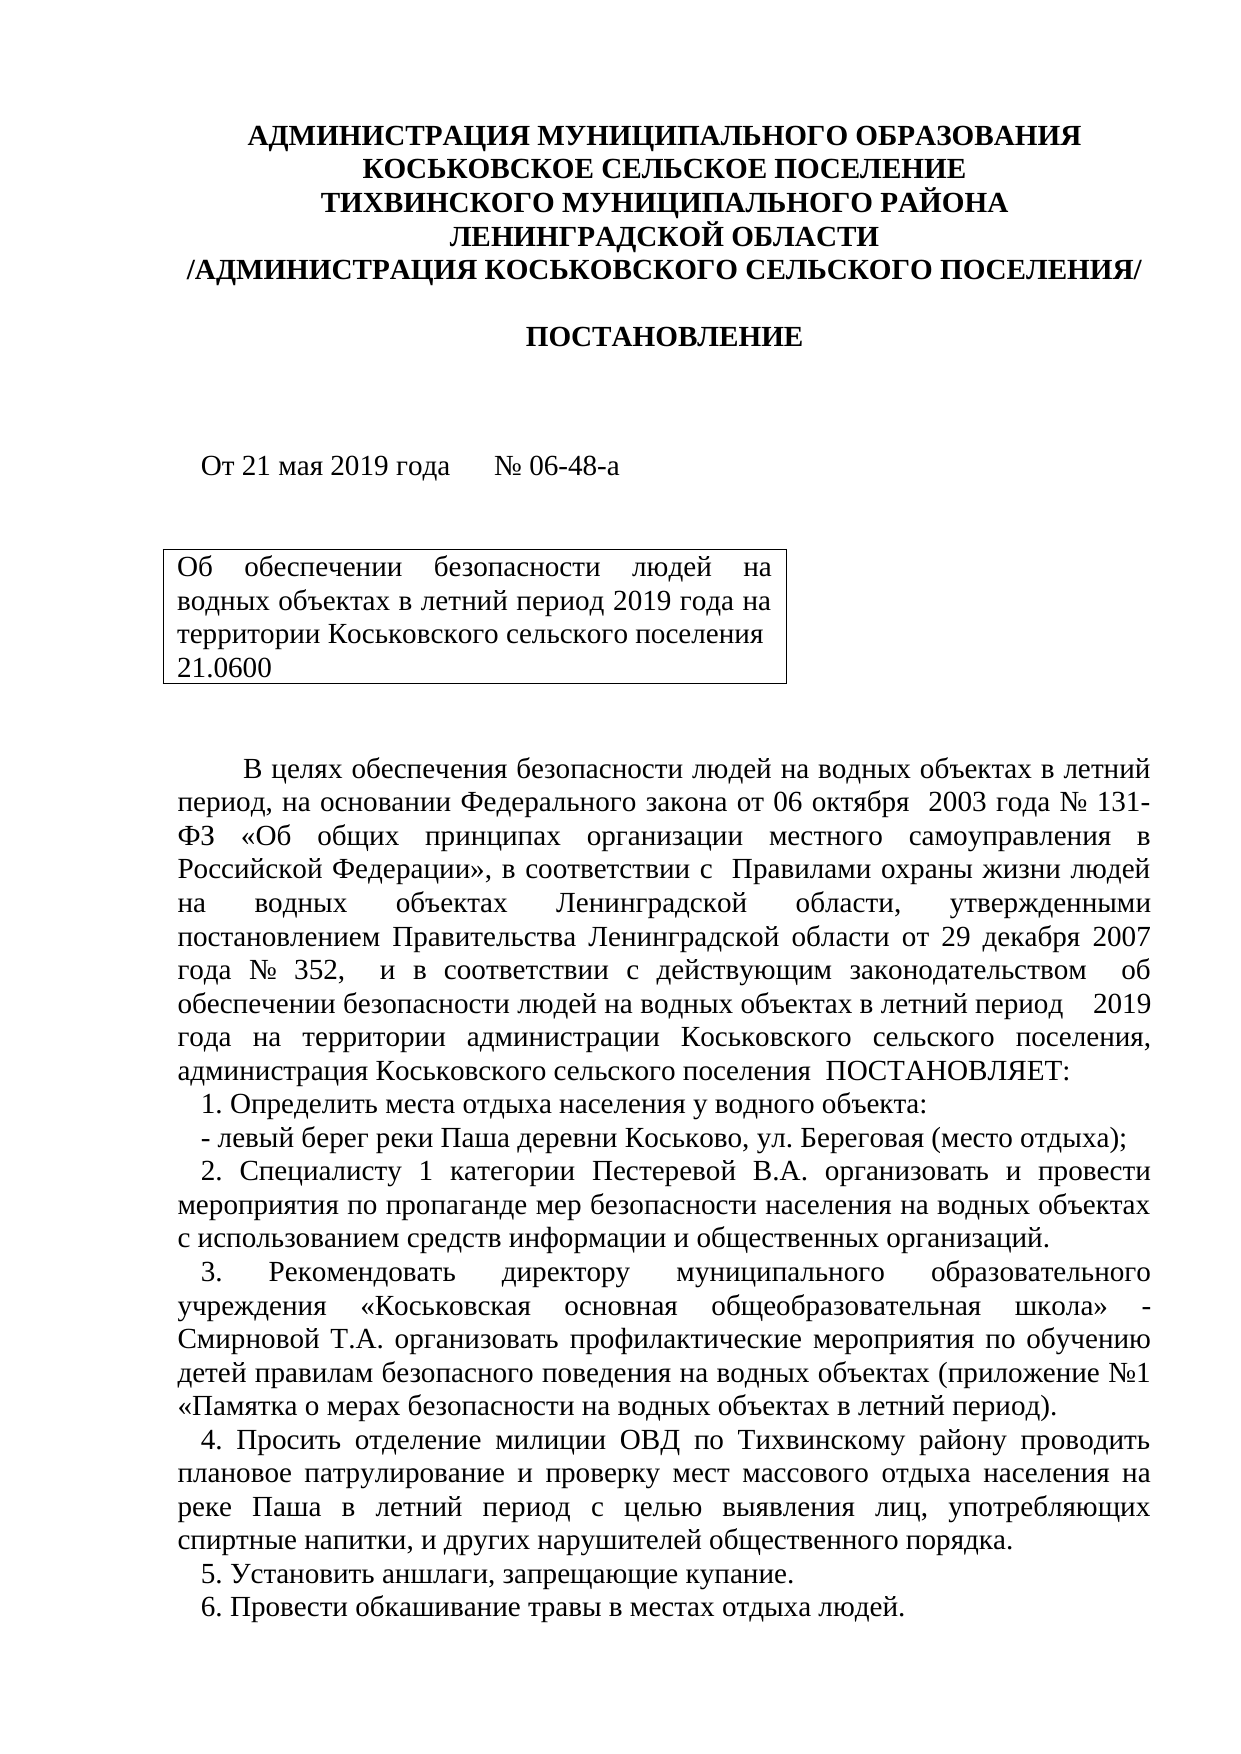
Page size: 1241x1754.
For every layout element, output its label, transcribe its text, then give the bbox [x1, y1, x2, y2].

table_header #G0Об обеспечении безопасности людей на водных объектах в летний период 2019 года на территории Коськовского сельского поселения 21.0600 [164, 550, 786, 683]
text 2. Специалисту 1 категории Пестеревой В.А. организовать и провести мероприятия по пропаганде мер безопасности населения на водных объектах с использованием средств информации и общественных организаций. [177, 1153, 1152, 1254]
text ТИХВИНСКОГО МУНИЦИПАЛЬНОГО РАЙОНА [177, 185, 1152, 219]
text КОСЬКОВСКОЕ СЕЛЬСКОЕ ПОСЕЛЕНИЕ [177, 152, 1152, 185]
text #G0АДМИНИСТРАЦИЯ МУНИЦИПАЛЬНОГО ОБРАЗОВАНИЯ [177, 118, 1152, 152]
text 6. Провести обкашивание травы в местах отдыха людей. [177, 1589, 1152, 1623]
text ЛЕНИНГРАДСКОЙ ОБЛАСТИ [177, 219, 1152, 252]
text 5. Установить аншлаги, запрещающие купание. [177, 1556, 1152, 1589]
text 3. Рекомендовать директору муниципального образовательного учреждения «Коськовская основная общеобразовательная школа» - Смирновой Т.А. организовать профилактические мероприятия по обучению детей правилам безопасного поведения на водных объектах (приложение №1 «Памятка о мерах безопасности на водных объектах в летний период). [177, 1254, 1152, 1422]
text 4. Просить отделение милиции ОВД по Тихвинскому району проводить плановое патрулирование и проверку мест массового отдыха населения на реке Паша в летний период с целью выявления лиц, употребляющих спиртные напитки, и других нарушителей общественного порядка. [177, 1422, 1152, 1556]
text /АДМИНИСТРАЦИЯ КОСЬКОВСКОГО СЕЛЬСКОГО ПОСЕЛЕНИЯ/ [177, 252, 1152, 286]
text 1. Определить места отдыха населения у водного объекта: [177, 1086, 1152, 1120]
text ПОСТАНОВЛЕНИЕ [177, 319, 1152, 353]
text В целях обеспечения безопасности людей на водных объектах в летний период, на основании Федерального закона от 06 октября 2003 года № 131-ФЗ «Об общих принципах организации местного самоуправления в Российской Федерации», в соответствии с Правилами охраны жизни людей на водных объектах Ленинградской области, утвержденными постановлением Правительства Ленинградской области от 29 декабря 2007 года № 352, и в соответствии с действующим законодательством об обеспечении безопасности людей на водных объектах в летний период 2019 года на территории администрации Коськовского сельского поселения, администрация Коськовского сельского поселения ПОСТАНОВЛЯЕТ: [177, 751, 1152, 1086]
text От 21 мая 2019 года № 06-48-а [177, 448, 1152, 482]
text - левый берег реки Паша деревни Коськово, ул. Береговая (место отдыха); [177, 1120, 1152, 1153]
